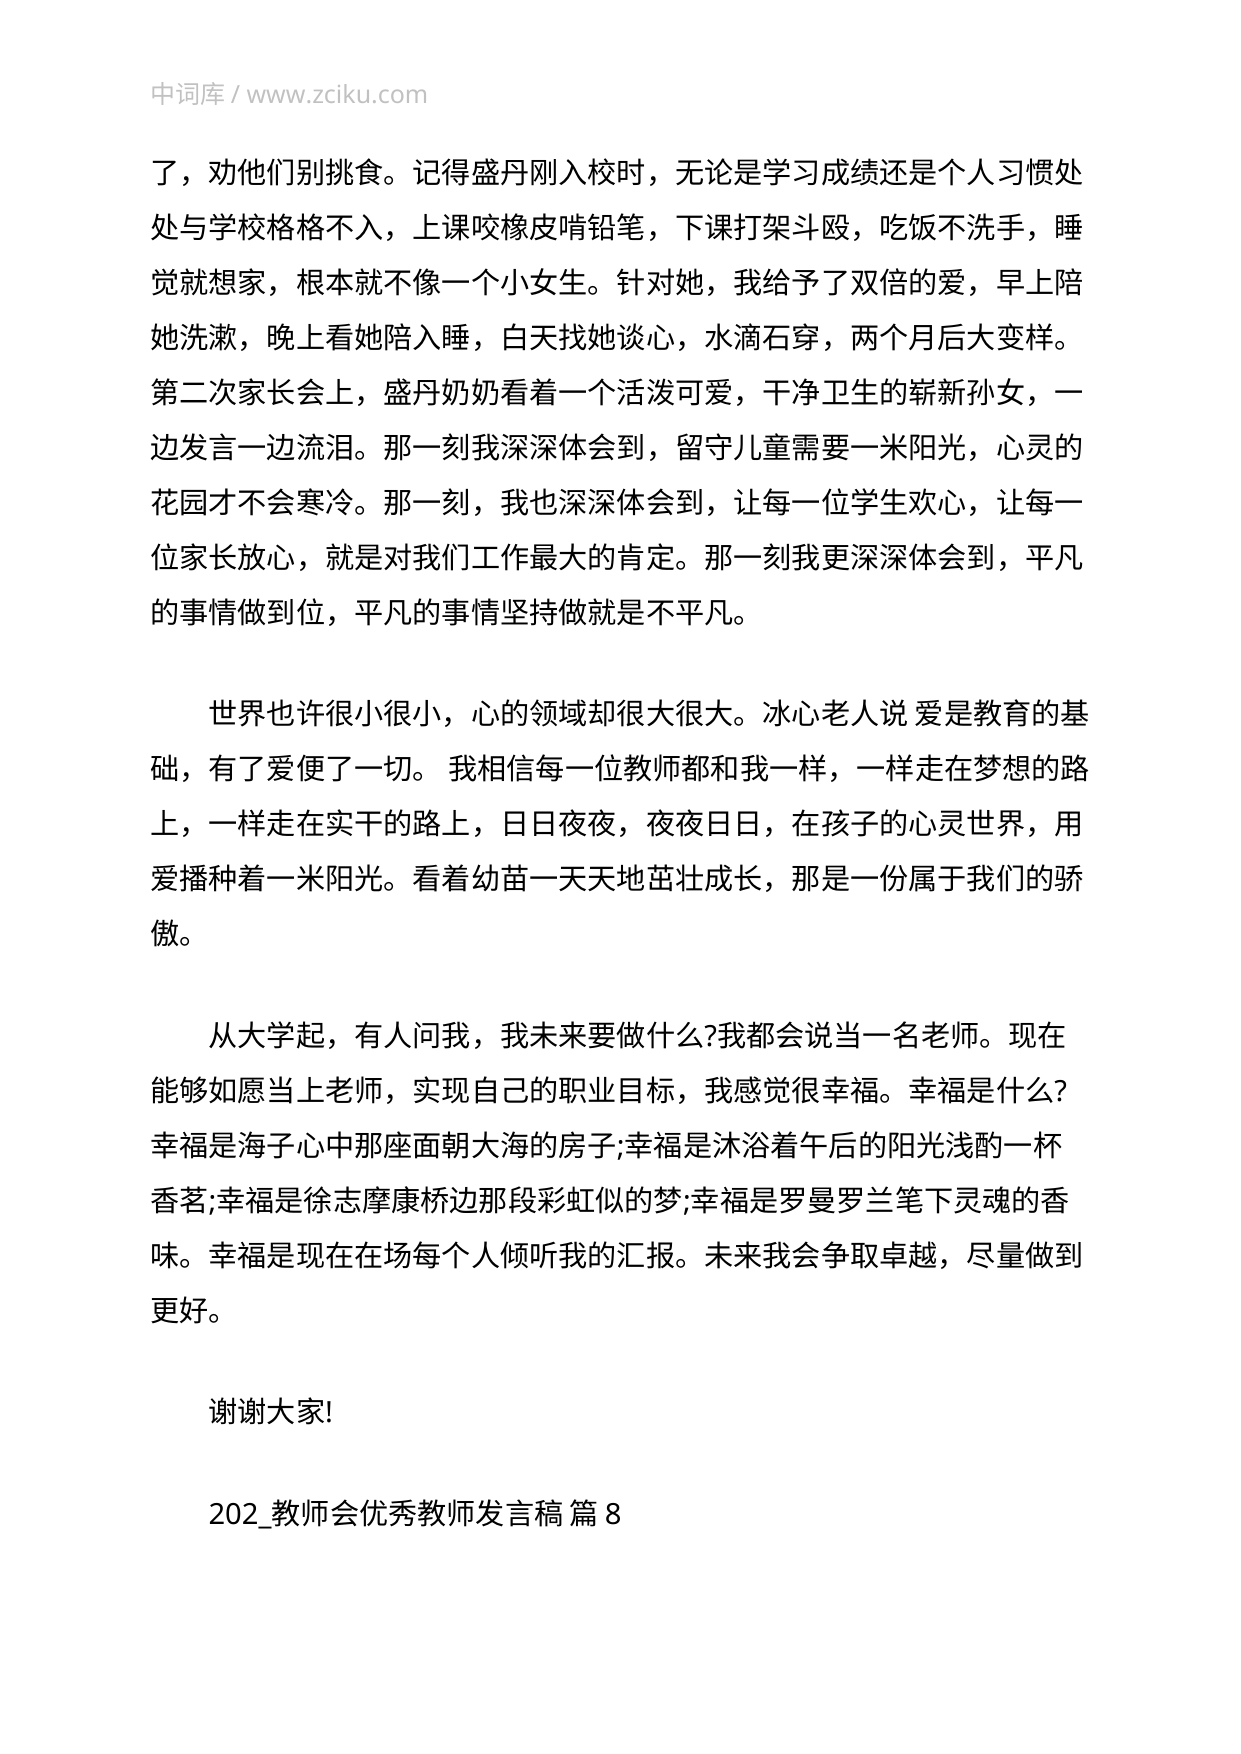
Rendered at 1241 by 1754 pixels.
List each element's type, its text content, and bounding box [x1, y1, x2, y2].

text 从大学起，有人问我，我未来要做什么?我都会说当一名老师。现在能够如愿当上老师，实现自己的职业目标，我感觉很幸福。幸福是什么?幸福是海子心中那座面朝大海的房子;幸福是沐浴着午后的阳光浅酌一杯香茗;幸福是徐志摩康桥边那段彩虹似的梦;幸福是罗曼罗兰笔下灵魂的香味。幸福是现在在场每个人倾听我的汇报。未来我会争取卓越，尽量做到更好。 [150, 1012, 1090, 1329]
text 世界也许很小很小，心的领域却很大很大。冰心老人说 爱是教育的基础，有了爱便了一切。 我相信每一位教师都和我一样，一样走在梦想的路上，一样走在实干的路上，日日夜夜，夜夜日日，在孩子的心灵世界，用爱播种着一米阳光。看着幼苗一天天地茁壮成长，那是一份属于我们的骄傲。 [150, 691, 1090, 953]
text 谢谢大家! [150, 1389, 1090, 1431]
text 202_教师会优秀教师发言稿 篇8 [150, 1491, 1090, 1533]
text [150, 150, 1090, 631]
